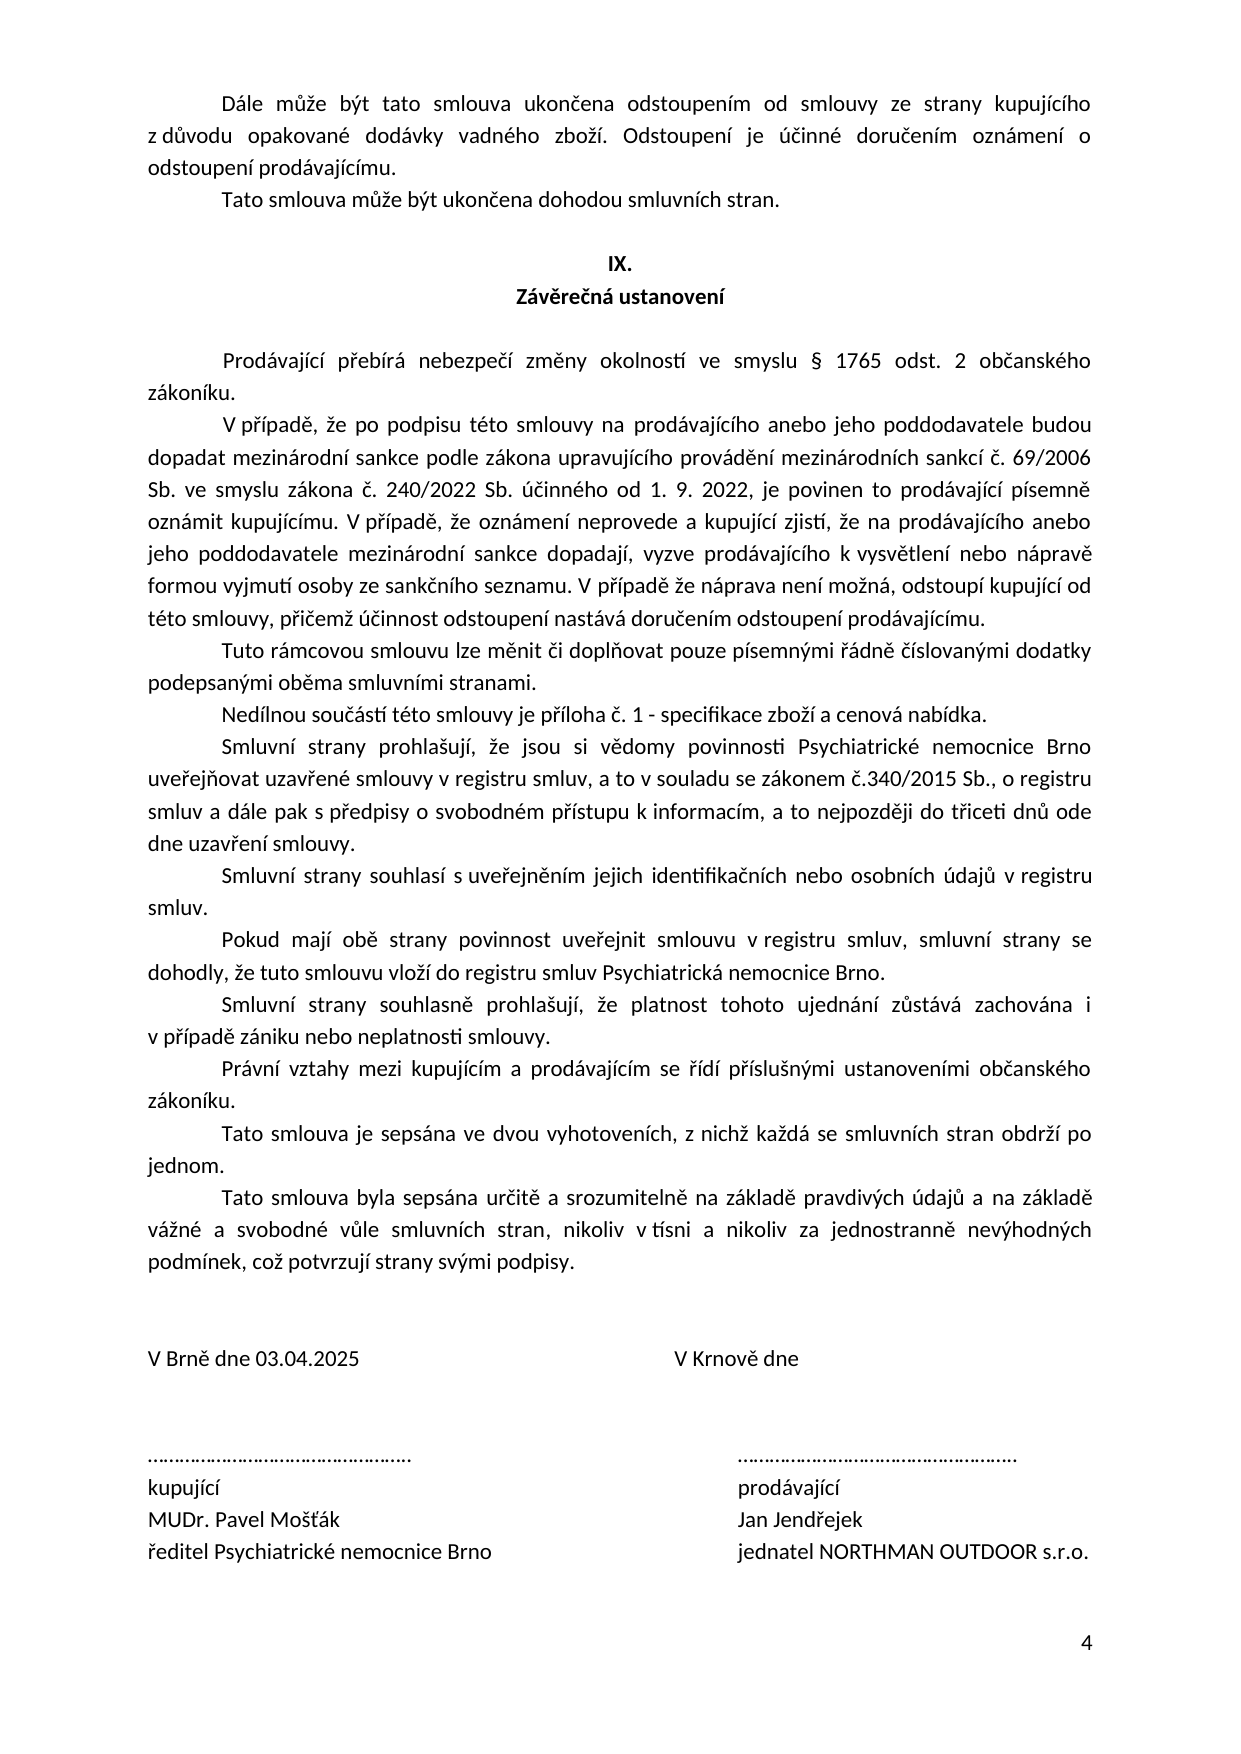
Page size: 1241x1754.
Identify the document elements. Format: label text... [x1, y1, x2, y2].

text Tato smlouva je sepsána ve dvou vyhotoveních, z nichž každá se smluvních stran obdrží po jednom. [148, 1119, 1093, 1179]
text Závěrečná ustanovení [148, 282, 1093, 310]
text Smluvní strany prohlašují, že jsou si vědomy povinnosti Psychiatrické nemocnice Brno uveřejňovat uzavřené smlouvy v registru smluv, a to v souladu se zákonem č.340/2015 Sb., o registru smluv a dále pak s předpisy o svobodném přístupu k informacím, a to nejpozději do třiceti dnů ode dne uzavření smlouvy. [148, 732, 1093, 857]
text Tato smlouva byla sepsána určitě a srozumitelně na základě pravdivých údajů a na základě vážné a svobodné vůle smluvních stran, nikoliv v tísni a nikoliv za jednostranně nevýhodných podmínek, což potvrzují strany svými podpisy. [148, 1183, 1093, 1275]
text kupující prodávající [148, 1473, 1093, 1501]
text Tuto rámcovou smlouvu lze měnit či doplňovat pouze písemnými řádně číslovanými dodatky podepsanými oběma smluvními stranami. [148, 636, 1093, 696]
text Smluvní strany souhlasí s uveřejněním jejich identifikačních nebo osobních údajů v registru smluv. [148, 861, 1093, 921]
text Dále může být tato smlouva ukončena odstoupením od smlouvy ze strany kupujícího z důvodu opakované dodávky vadného zboží. Odstoupení je účinné doručením oznámení o odstoupení prodávajícímu. [148, 89, 1093, 181]
text ………………………………………….. …………………………………………….. [148, 1441, 1093, 1468]
text V Brně dne 03.04.2025 V Krnově dne [148, 1344, 1093, 1372]
text Právní vztahy mezi kupujícím a prodávajícím se řídí příslušnými ustanoveními občanského zákoníku. [148, 1054, 1093, 1114]
text Smluvní strany souhlasně prohlašují, že platnost tohoto ujednání zůstává zachována i v případě zániku nebo neplatnosti smlouvy. [148, 990, 1093, 1050]
text MUDr. Pavel Mošťák Jan Jendřejek [148, 1505, 1093, 1533]
text Tato smlouva může být ukončena dohodou smluvních stran. [148, 185, 1093, 213]
text ředitel Psychiatrické nemocnice Brno jednatel NORTHMAN OUTDOOR s.r.o. [148, 1537, 1093, 1565]
text Pokud mají obě strany povinnost uveřejnit smlouvu v registru smluv, smluvní strany se dohodly, že tuto smlouvu vloží do registru smluv Psychiatrická nemocnice Brno. [148, 926, 1093, 986]
text IX. [148, 249, 1093, 278]
text Nedílnou součástí této smlouvy je příloha č. 1 - specifikace zboží a cenová nabídka. [148, 700, 1093, 728]
text Prodávající přebírá nebezpečí změny okolností ve smyslu § 1765 odst. 2 občanského zákoníku. [148, 346, 1093, 406]
text V případě, že po podpisu této smlouvy na prodávajícího anebo jeho poddodavatele budou dopadat mezinárodní sankce podle zákona upravujícího provádění mezinárodních sankcí č. 69/2006 Sb. ve smyslu zákona č. 240/2022 Sb. účinného od 1. 9. 2022, je povinen to prodávající písemně oznámit kupujícímu. V případě, že oznámení neprovede a kupující zjistí, že na prodávajícího anebo jeho poddodavatele mezinárodní sankce dopadají, vyzve prodávajícího k vysvětlení nebo nápravě formou vyjmutí osoby ze sankčního seznamu. V případě že náprava není možná, odstoupí kupující od této smlouvy, přičemž účinnost odstoupení nastává doručením odstoupení prodávajícímu. [148, 411, 1093, 632]
